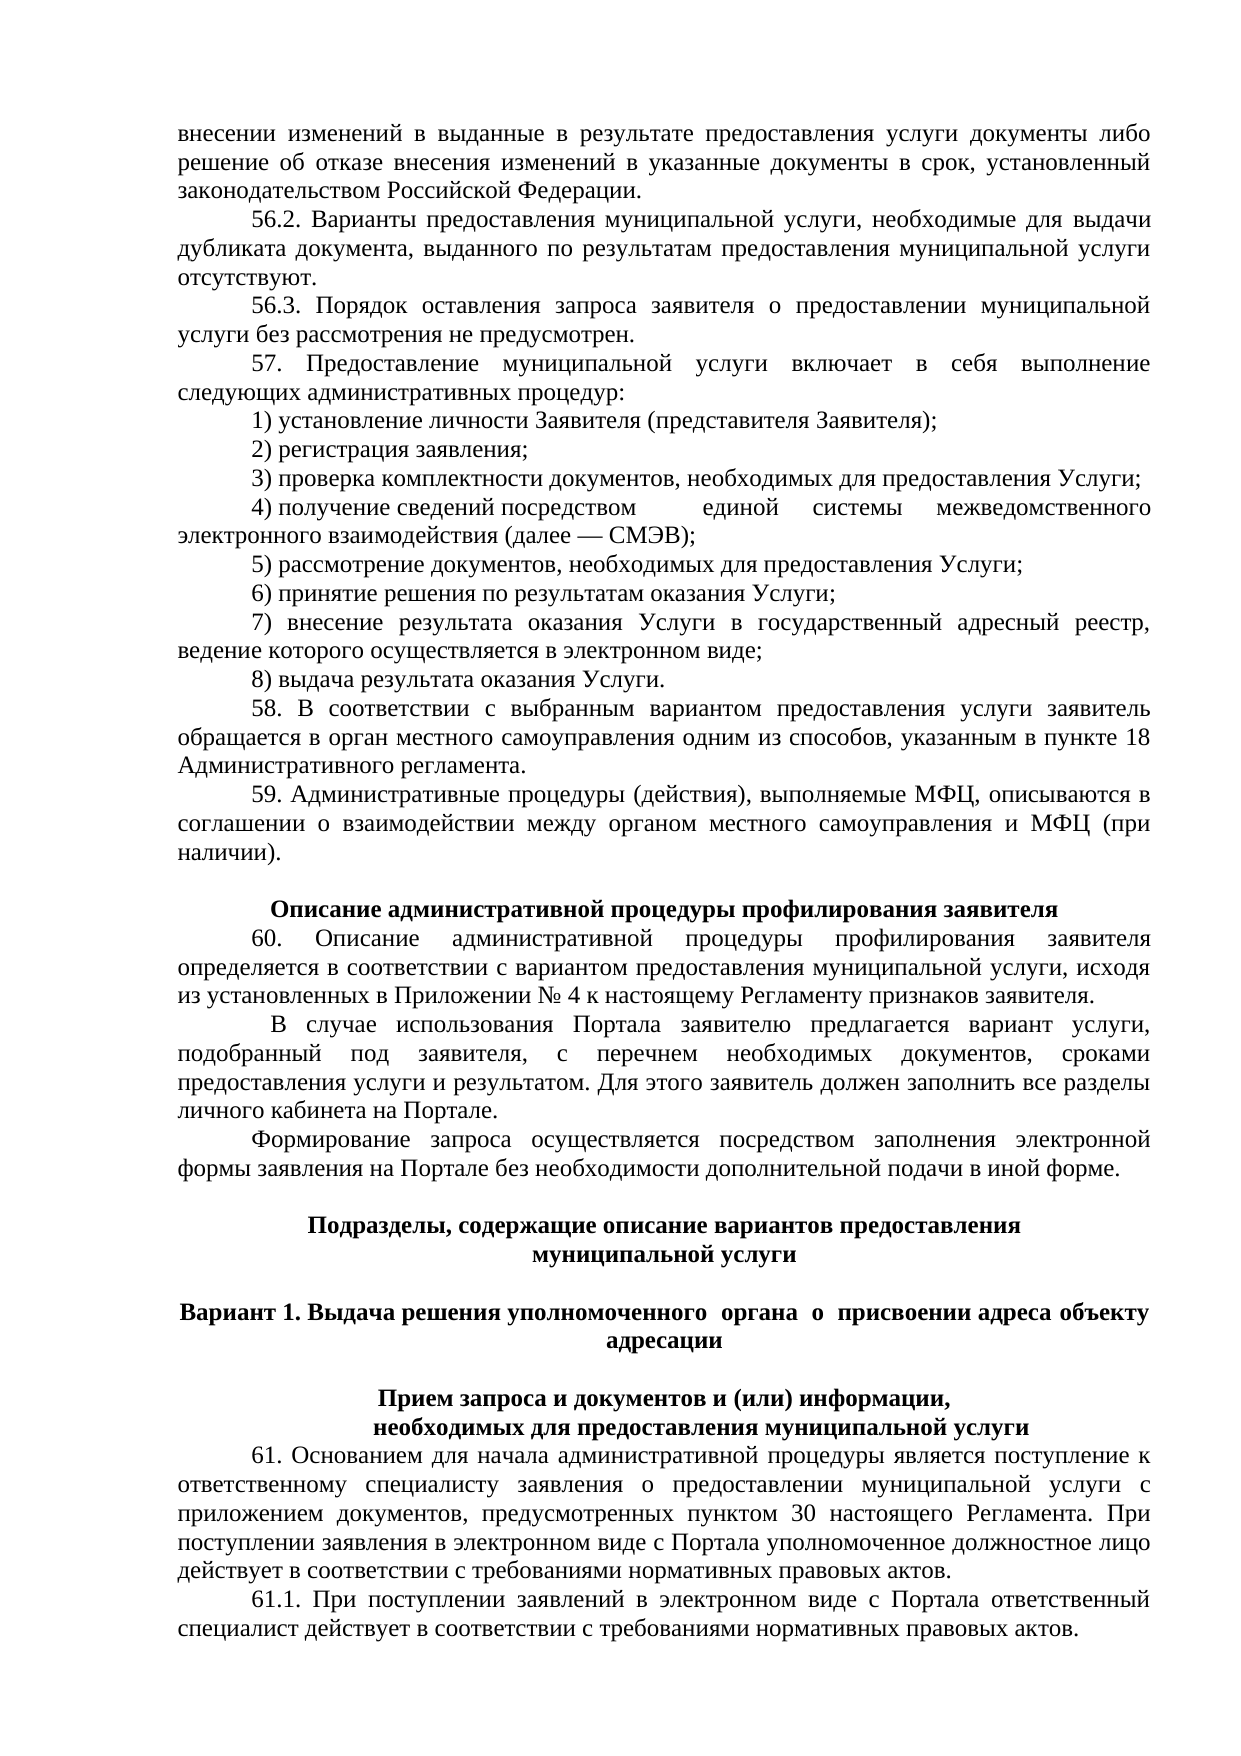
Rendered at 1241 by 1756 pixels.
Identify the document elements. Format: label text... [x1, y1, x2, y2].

text 56.2. Варианты предоставления муниципальной услуги, необходимые для выдачи дубликата документа, выданного по результатам предоставления муниципальной услуги отсутствуют. [177, 204, 1151, 291]
list 61. Основанием для начала административной процедуры является поступление к ответственному специалисту заявления о предоставлении муниципальной услуги с приложением документов, предусмотренных пунктом 30 настоящего Регламента. При поступлении заявления в электронном виде с Портала уполномоченное должностное лицо действует в соответствии с требованиями нормативных правовых актов. [177, 1441, 1151, 1584]
text муниципальной услуги [177, 1239, 1151, 1268]
text 60. Описание административной процедуры профилирования заявителя определяется в соответствии с вариантом предоставления муниципальной услуги, исходя из установленных в Приложении № 4 к настоящему Регламенту признаков заявителя. [177, 923, 1151, 1009]
text В случае использования Портала заявителю предлагается вариант услуги, подобранный под заявителя, с перечнем необходимых документов, сроками предоставления услуги и результатом. Для этого заявитель должен заполнить все разделы личного кабинета на Портале. [177, 1009, 1151, 1124]
list 59. Административные процедуры (действия), выполняемые МФЦ, описываются в соглашении о взаимодействии между органом местного самоуправления и МФЦ (при наличии). [177, 779, 1151, 866]
text Вариант 1. Выдача решения уполномоченного органа о присвоении адреса объекту адресации [177, 1297, 1151, 1354]
list 3) проверка комплектности документов, необходимых для предоставления Услуги; [177, 463, 1151, 492]
text Прием запроса и документов и (или) информации, [177, 1383, 1151, 1412]
list 57. Предоставление муниципальной услуги включает в себя выполнение следующих административных процедур: [177, 348, 1151, 406]
list 4) получение сведений посредством единой системы межведомственного электронного взаимодействия (далее — СМЭВ); [177, 492, 1151, 549]
list 2) регистрация заявления; [177, 434, 1151, 463]
text Описание административной процедуры профилирования заявителя [177, 894, 1151, 923]
text 56.3. Порядок оставления запроса заявителя о предоставлении муниципальной услуги без рассмотрения не предусмотрен. [177, 291, 1151, 348]
list 7) внесение результата оказания Услуги в государственный адресный реестр, ведение которого осуществляется в электронном виде; [177, 607, 1151, 664]
list 61.1. При поступлении заявлений в электронном виде с Портала ответственный специалист действует в соответствии с требованиями нормативных правовых актов. [177, 1584, 1151, 1642]
list 5) рассмотрение документов, необходимых для предоставления Услуги; [177, 549, 1151, 578]
list 6) принятие решения по результатам оказания Услуги; [177, 578, 1151, 607]
list 1) установление личности Заявителя (представителя Заявителя); [177, 406, 1151, 434]
list 8) выдача результата оказания Услуги. [177, 664, 1151, 693]
text Формирование запроса осуществляется посредством заполнения электронной формы заявления на Портале без необходимости дополнительной подачи в иной форме. [177, 1124, 1151, 1182]
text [177, 118, 1151, 204]
text 58. В соответствии с выбранным вариантом предоставления услуги заявитель обращается в орган местного самоуправления одним из способов, указанным в пункте 18 Административного регламента. [177, 693, 1151, 779]
text Подразделы, содержащие описание вариантов предоставления [177, 1211, 1151, 1239]
text необходимых для предоставления муниципальной услуги [177, 1412, 1151, 1441]
